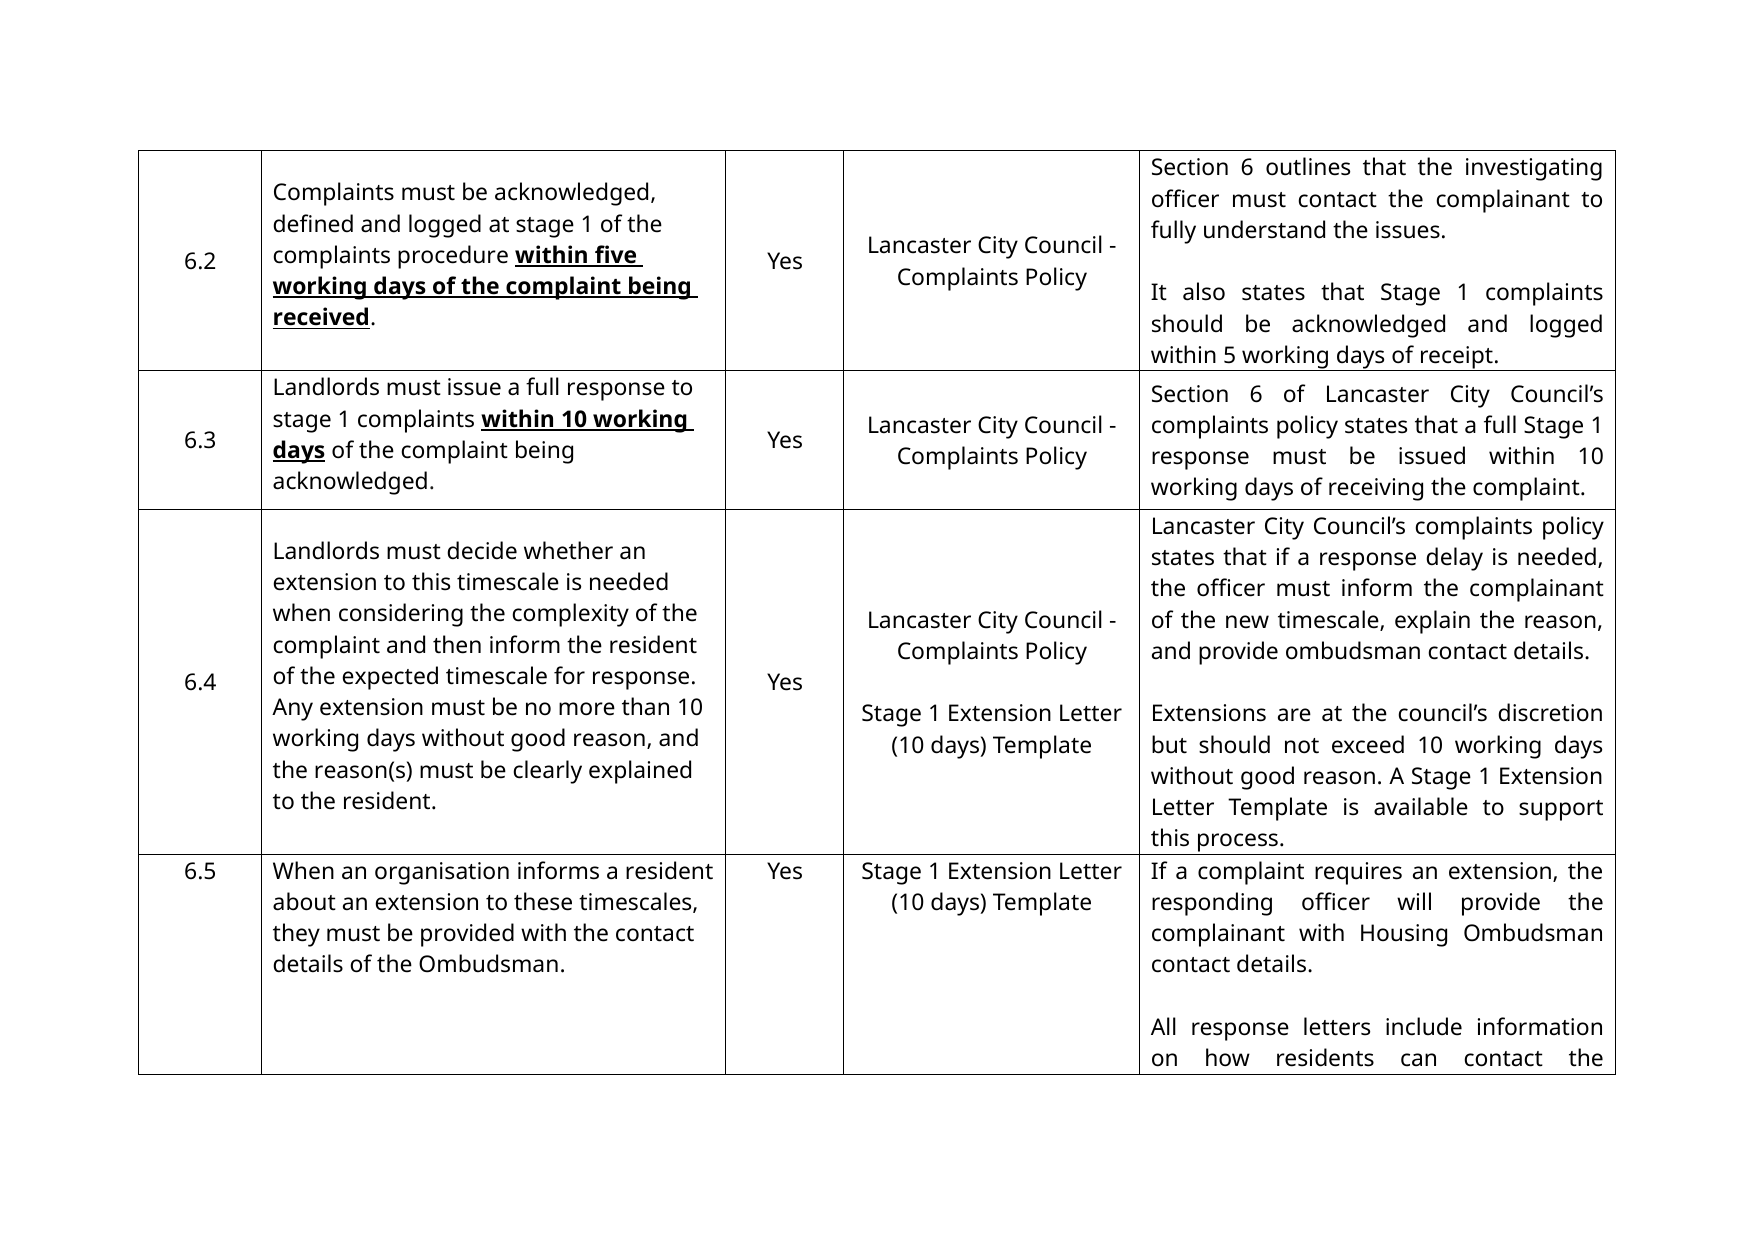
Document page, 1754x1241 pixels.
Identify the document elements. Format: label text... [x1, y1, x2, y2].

table_cell 6.2 [139, 151, 261, 370]
table_cell Lancaster City Council - Complaints Policy Stage 1 Extension Letter (10 days) Template [844, 510, 1139, 854]
table_cell Lancaster City Council - Complaints Policy [844, 151, 1139, 370]
table_cell Landlords must decide whether an extension to this timescale is needed when considering the complexity of the complaint and then inform the resident of the expected timescale for response. Any extension must be no more than 10 working days without good reason, and the reason(s) must be clearly explained to the resident. [262, 510, 725, 854]
table_cell 6.5 [139, 855, 261, 1073]
table_cell Landlords must issue a full response to stage 1 complaints within 10 working days of the complaint being acknowledged. [262, 371, 725, 509]
table_cell Yes [726, 151, 843, 370]
table_cell Yes [726, 855, 843, 1073]
table_cell 6.4 [139, 510, 261, 854]
table_cell Section 6 of Lancaster City Council’s complaints policy states that a full Stage 1 response must be issued within 10 working days of receiving the complaint. [1140, 371, 1615, 509]
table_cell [844, 855, 1139, 1073]
table_cell Lancaster City Council - Complaints Policy [844, 371, 1139, 509]
table_cell Yes [726, 510, 843, 854]
table_cell 6.3 [139, 371, 261, 509]
table_cell Complaints must be acknowledged, defined and logged at stage 1 of the complaints procedure within five working days of the complaint being received. [262, 151, 725, 370]
table_cell Lancaster City Council’s complaints policy states that if a response delay is needed, the officer must inform the complainant of the new timescale, explain the reason, and provide ombudsman contact details. Extensions are at the council’s discretion but should not exceed 10 working days without good reason. A Stage 1 Extension Letter Template is available to support this process. [1140, 510, 1615, 854]
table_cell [1140, 855, 1615, 1073]
table_cell Yes [726, 371, 843, 509]
table_cell Section 6 outlines that the investigating officer must contact the complainant to fully understand the issues. It also states that Stage 1 complaints should be acknowledged and logged within 5 working days of receipt. [1140, 151, 1615, 370]
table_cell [262, 855, 725, 1073]
